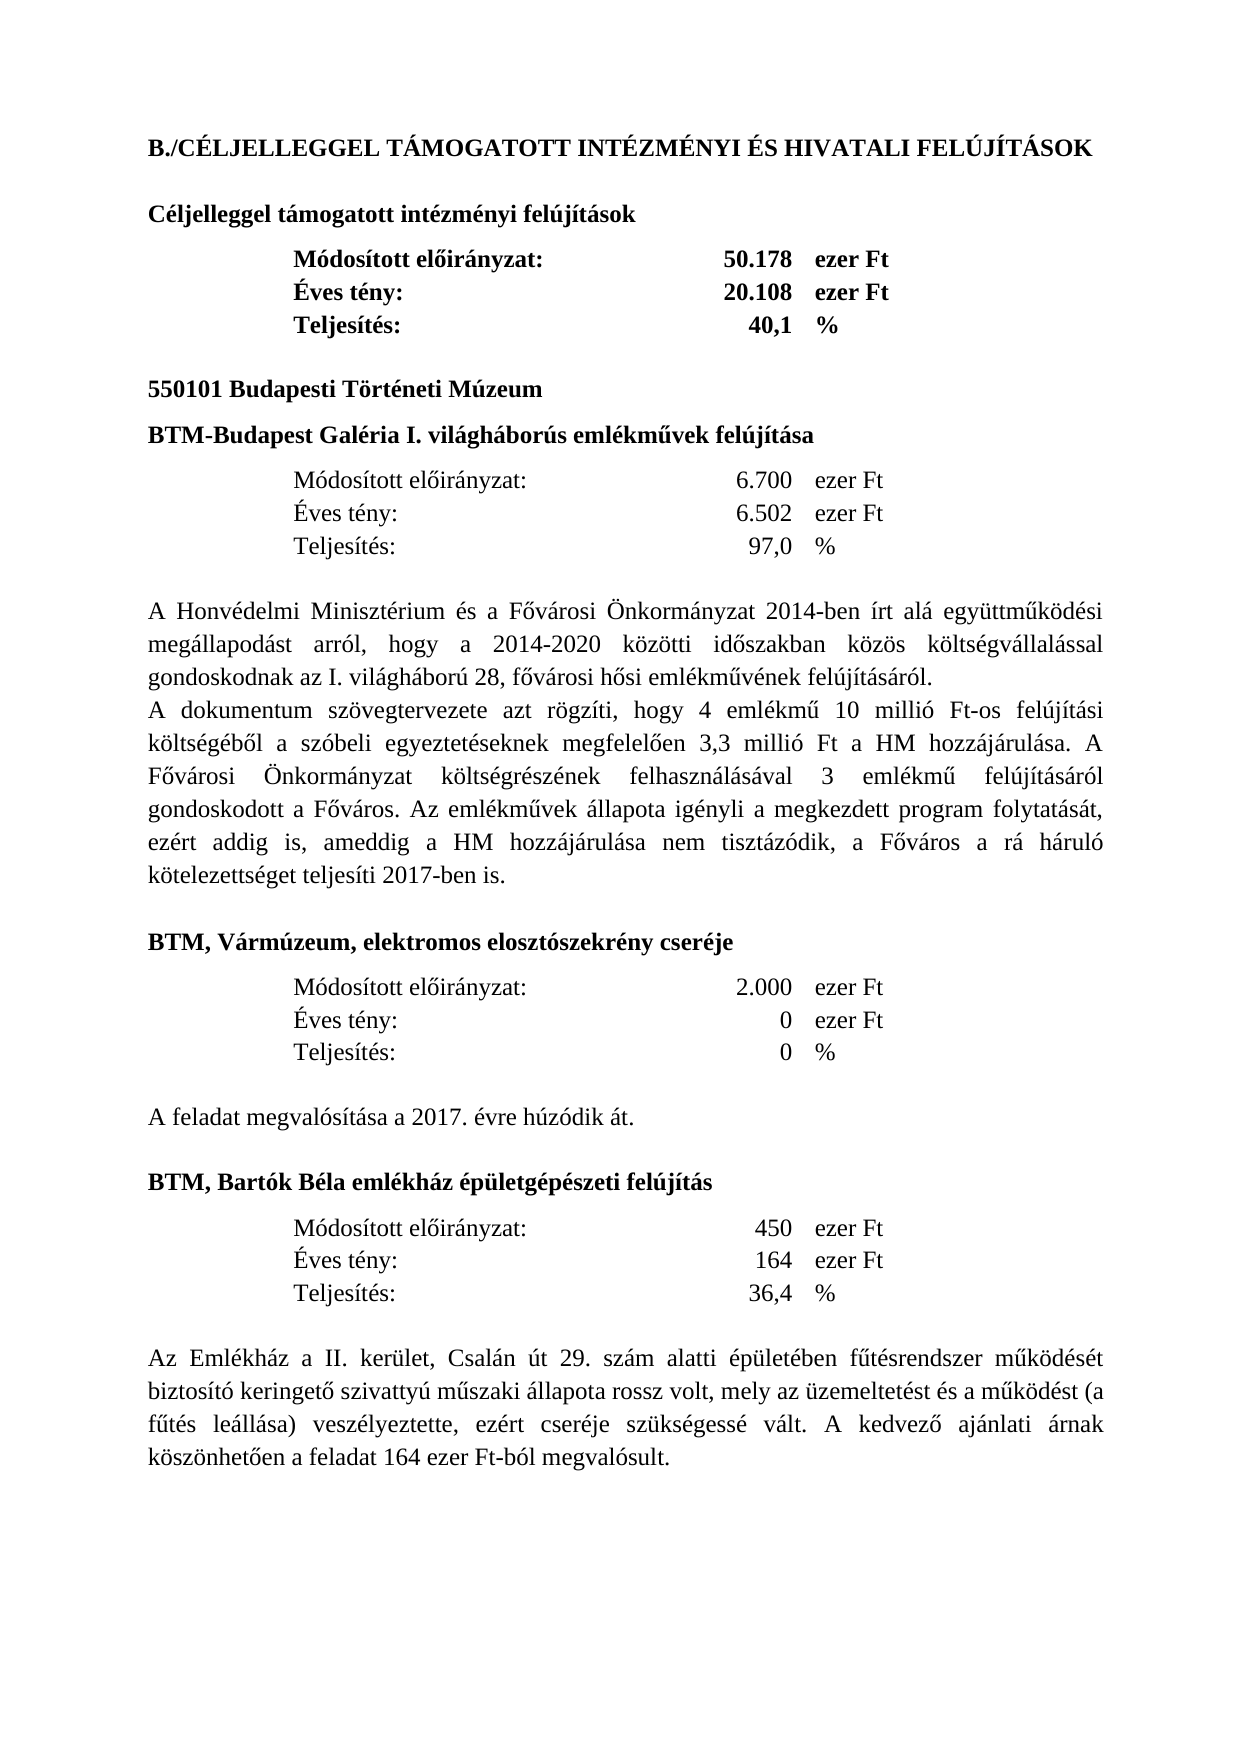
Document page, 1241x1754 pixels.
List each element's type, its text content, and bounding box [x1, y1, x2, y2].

text Az Emlékház a II. kerület, Csalán út 29. szám alatti épületében fűtésrendszer működését biztosító keringető szivattyú műszaki állapota rossz volt, mely az üzemeltetést és a működést (a fűtés leállása) veszélyeztette, ezért cseréje szükségessé vált. A kedvező ajánlati árnak köszönhetően a feladat 164 ezer Ft-ból megvalósult. [148, 1343, 1104, 1471]
text BTM, Bartók Béla emlékház épületgépészeti felújítás [148, 1167, 1104, 1196]
table_header ezer Ft [803, 972, 970, 1005]
table_header 450 [656, 1213, 803, 1245]
text Céljelleggel támogatott intézményi felújítások [148, 199, 1104, 228]
table_cell ezer Ft [803, 1245, 970, 1278]
table_cell Éves tény: [282, 498, 656, 531]
table_cell 20.108 [656, 277, 803, 310]
table_cell Teljesítés: [282, 1278, 656, 1311]
table_cell ezer Ft [803, 498, 970, 531]
table_cell % [803, 531, 970, 563]
table_header 2.000 [656, 972, 803, 1005]
table_header ezer Ft [803, 245, 970, 277]
table_header ezer Ft [803, 466, 970, 498]
table_header ezer Ft [803, 1213, 970, 1245]
table_cell 6.502 [656, 498, 803, 531]
table_cell Éves tény: [282, 1005, 656, 1037]
table_cell Éves tény: [282, 1245, 656, 1278]
table_cell 40,1 [656, 310, 803, 342]
table_header Módosított előirányzat: [282, 245, 656, 277]
table_header 50.178 [656, 245, 803, 277]
table_cell ezer Ft [803, 277, 970, 310]
text 550101 Budapesti Történeti Múzeum [148, 374, 1104, 403]
table_cell Teljesítés: [282, 310, 656, 342]
table_cell 0 [656, 1037, 803, 1070]
table_cell % [803, 1037, 970, 1070]
text BTM-Budapest Galéria I. világháborús emlékművek felújítása [148, 420, 1104, 449]
table_cell Teljesítés: [282, 531, 656, 563]
table_header Módosított előirányzat: [282, 972, 656, 1005]
text BTM, Vármúzeum, elektromos elosztószekrény cseréje [148, 927, 1104, 955]
table_cell 0 [656, 1005, 803, 1037]
text A feladat megvalósítása a 2017. évre húzódik át. [148, 1102, 1104, 1131]
text A dokumentum szövegtervezete azt rögzíti, hogy 4 emlékmű 10 millió Ft-os felújítási költségéből a szóbeli egyeztetéseknek megfelelően 3,3 millió Ft a HM hozzájárulása. A Fővárosi Önkormányzat költségrészének felhasználásával 3 emlékmű felújításáról gondoskodott a Főváros. Az emlékművek állapota igényli a megkezdett program folytatását, ezért addig is, ameddig a HM hozzájárulása nem tisztázódik, a Főváros a rá háruló kötelezettséget teljesíti 2017-ben is. [148, 695, 1104, 889]
table_header Módosított előirányzat: [282, 1213, 656, 1245]
table_cell % [803, 1278, 970, 1311]
table_cell 164 [656, 1245, 803, 1278]
table_cell Teljesítés: [282, 1037, 656, 1070]
table_cell 97,0 [656, 531, 803, 563]
table_cell ezer Ft [803, 1005, 970, 1037]
table_header 6.700 [656, 466, 803, 498]
table_header Módosított előirányzat: [282, 466, 656, 498]
table_cell 36,4 [656, 1278, 803, 1311]
table_cell % [803, 310, 970, 342]
text A Honvédelmi Minisztérium és a Fővárosi Önkormányzat 2014-ben írt alá együttműködési megállapodást arról, hogy a 2014-2020 közötti időszakban közös költségvállalással gondoskodnak az I. világháború 28, fővárosi hősi emlékművének felújításáról. [148, 596, 1104, 691]
text B./CÉLJELLEGGEL TÁMOGATOTT INTÉZMÉNYI ÉS HIVATALI FELÚJÍTÁSOK [148, 133, 1104, 162]
table_cell Éves tény: [282, 277, 656, 310]
